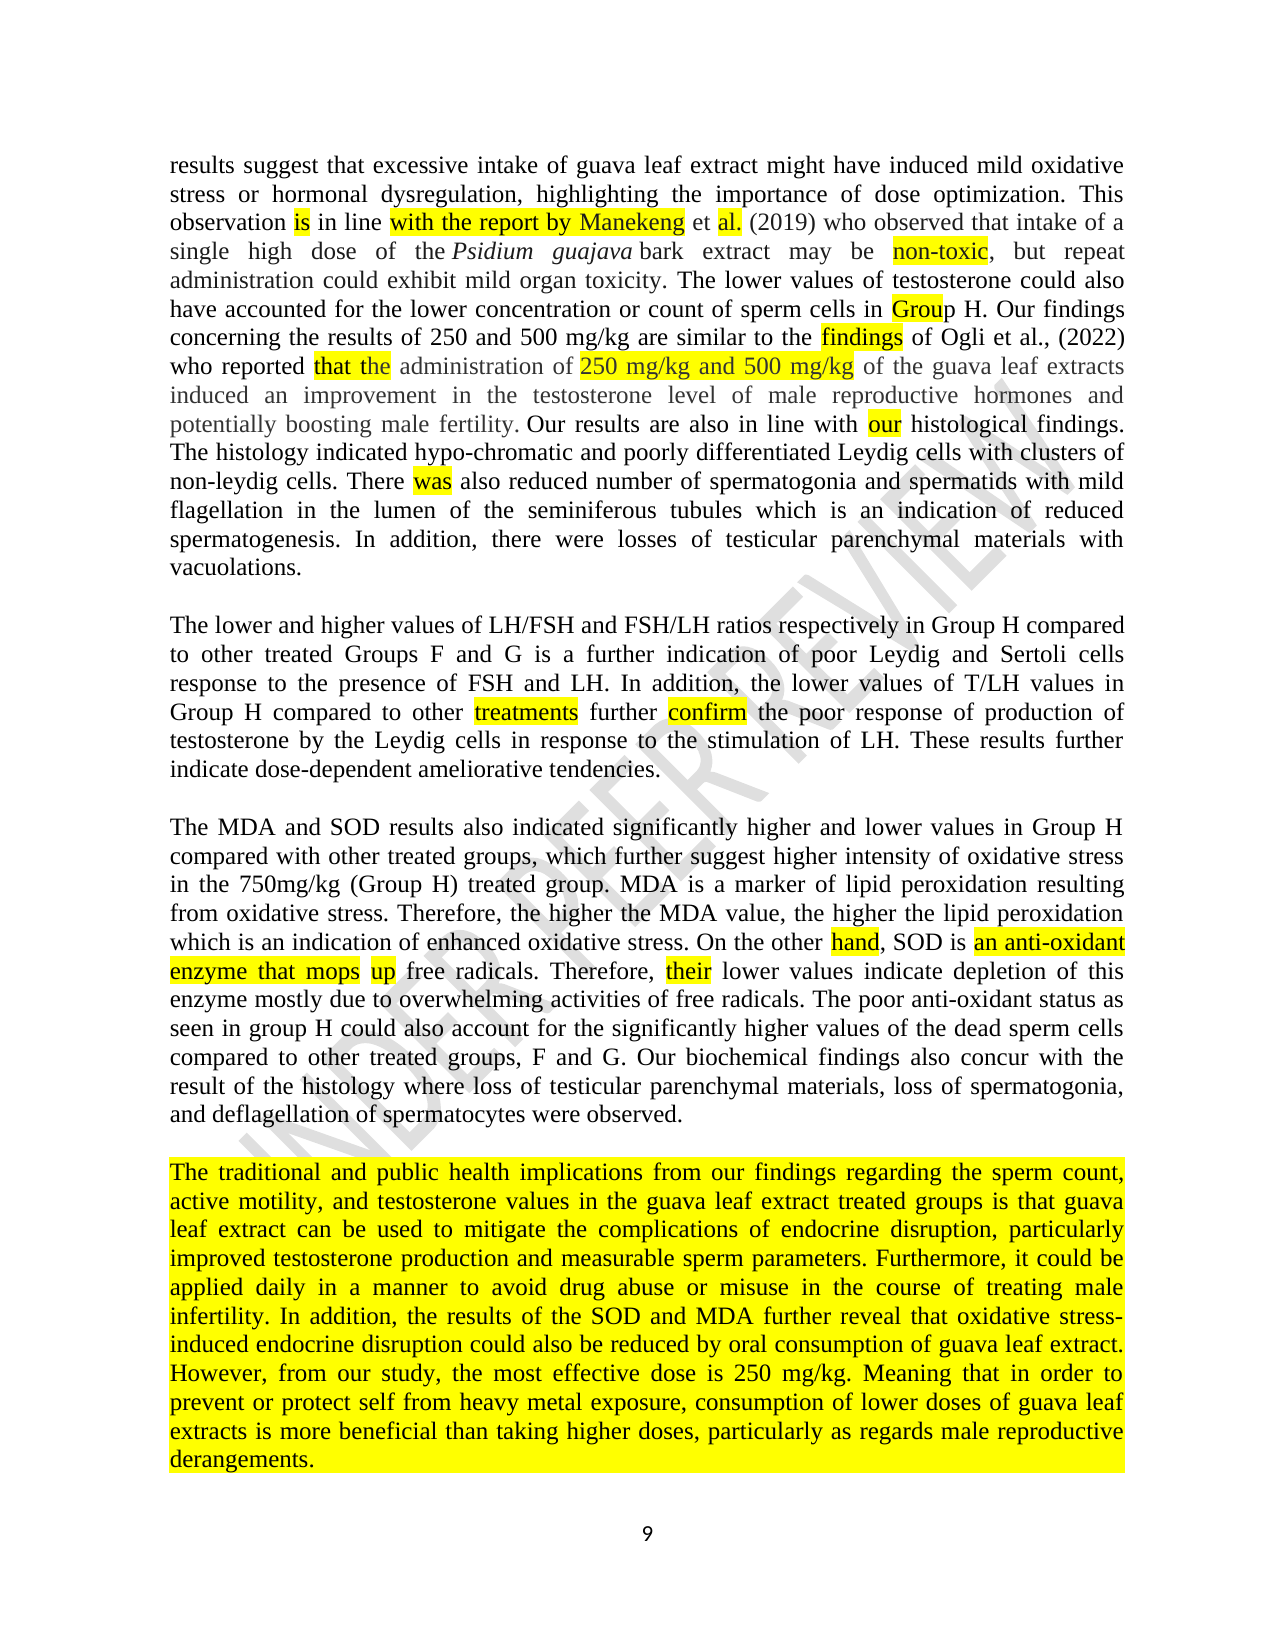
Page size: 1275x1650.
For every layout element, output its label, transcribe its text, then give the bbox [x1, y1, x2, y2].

text The lower and higher values of LH/FSH and FSH/LH ratios respectively in Group H compared to other treated Groups F and G is a further indication of poor Leydig and Sertoli cells response to the presence of FSH and LH. In addition, the lower values of T/LH values in Group H compared to other treatments further confirm the poor response of production of testosterone by the Leydig cells in response to the stimulation of LH. These results further indicate dose-dependent ameliorative tendencies. [169, 610, 1125, 783]
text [169, 150, 1125, 581]
text The traditional and public health implications from our findings regarding the sperm count, active motility, and testosterone values in the guava leaf extract treated groups is that guava leaf extract can be used to mitigate the complications of endocrine disruption, particularly improved testosterone production and measurable sperm parameters. Furthermore, it could be applied daily in a manner to avoid drug abuse or misuse in the course of treating male infertility. In addition, the results of the SOD and MDA further reveal that oxidative stress-induced endocrine disruption could also be reduced by oral consumption of guava leaf extract. However, from our study, the most effective dose is 250 mg/kg. Meaning that in order to prevent or protect self from heavy metal exposure, consumption of lower doses of guava leaf extracts is more beneficial than taking higher doses, particularly as regards male reproductive derangements. [169, 1157, 1125, 1473]
text The MDA and SOD results also indicated significantly higher and lower values in Group H compared with other treated groups, which further suggest higher intensity of oxidative stress in the 750mg/kg (Group H) treated group. MDA is a marker of lipid peroxidation resulting from oxidative stress. Therefore, the higher the MDA value, the higher the lipid peroxidation which is an indication of enhanced oxidative stress. On the other hand, SOD is an anti-oxidant enzyme that mops up free radicals. Therefore, their lower values indicate depletion of this enzyme mostly due to overwhelming activities of free radicals. The poor anti-oxidant status as seen in group H could also account for the significantly higher values of the dead sperm cells compared to other treated groups, F and G. Our biochemical findings also concur with the result of the histology where loss of testicular parenchymal materials, loss of spermatogonia, and deflagellation of spermatocytes were observed. [169, 812, 1125, 1128]
